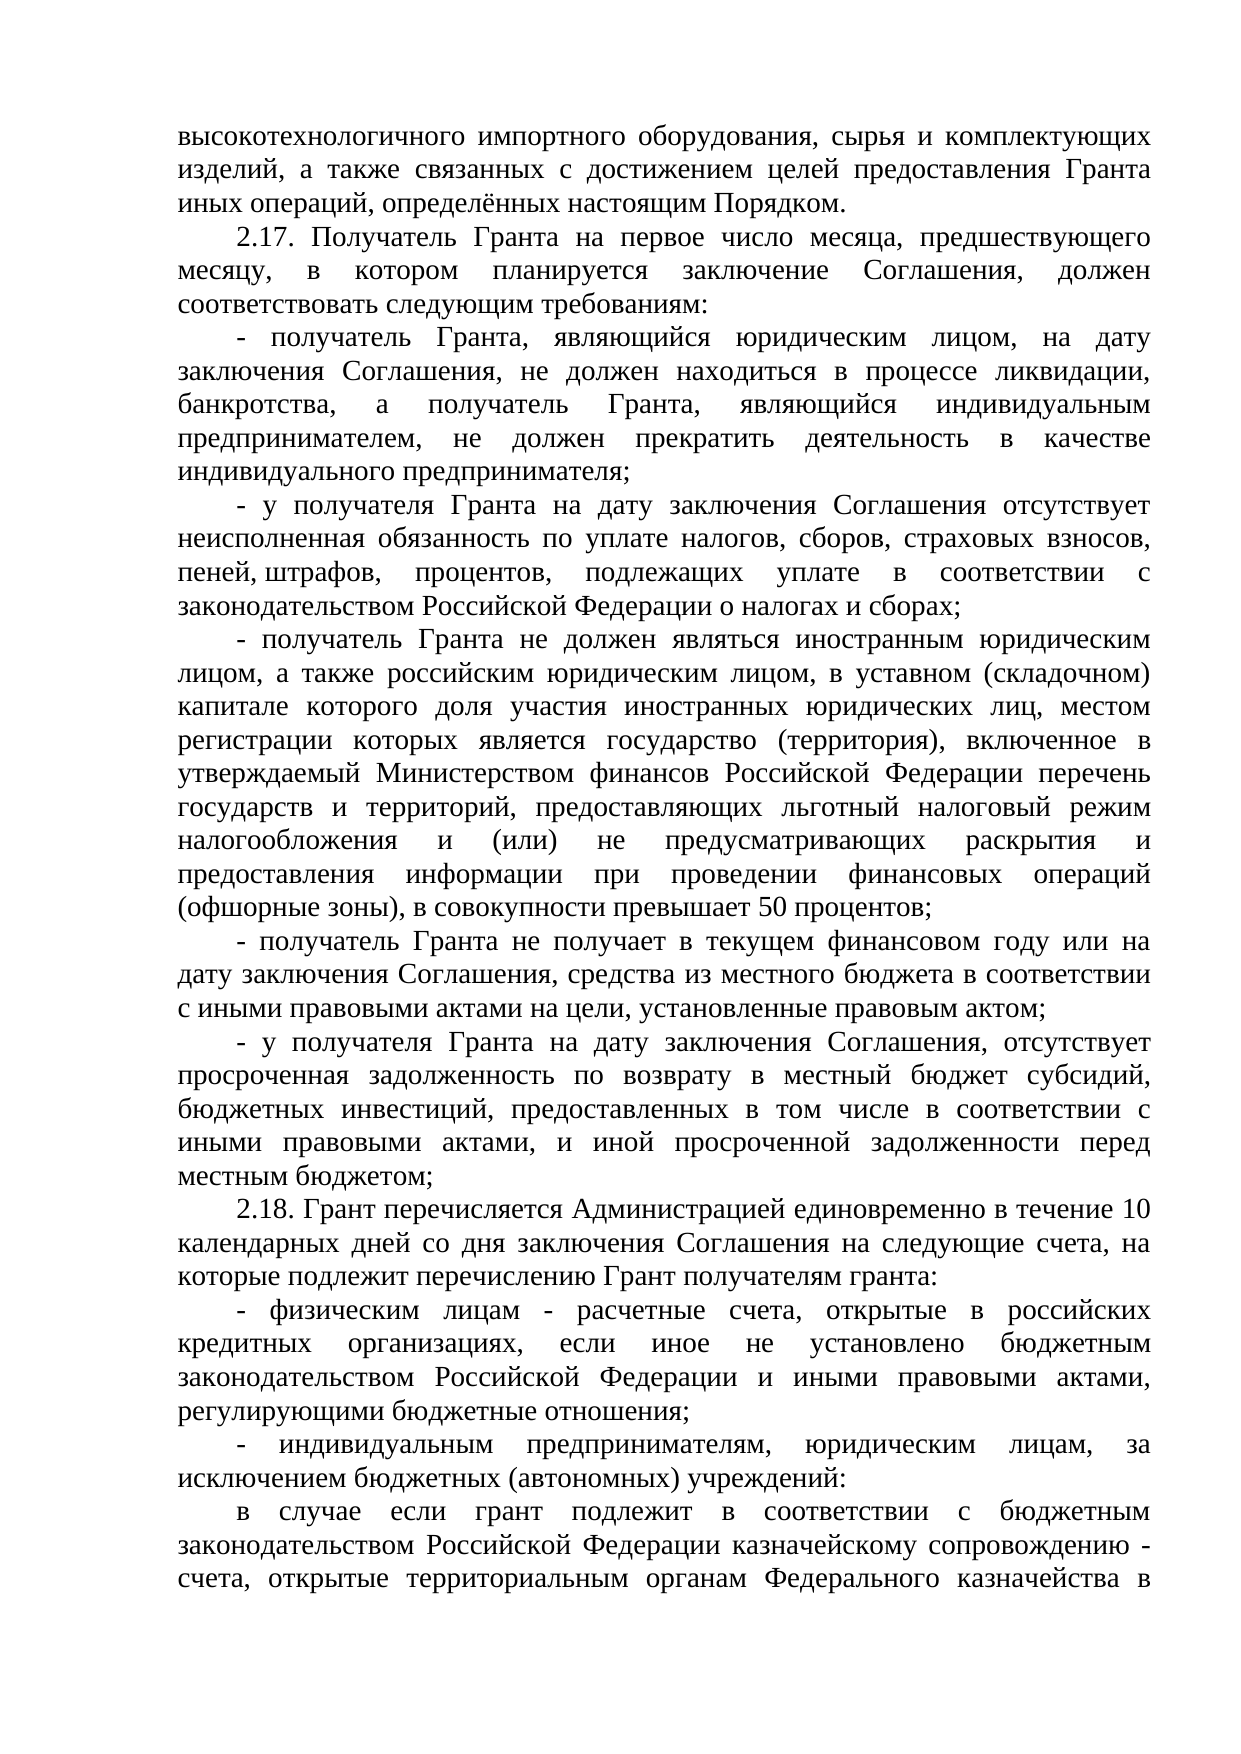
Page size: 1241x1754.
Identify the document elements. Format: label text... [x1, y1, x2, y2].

text - получатель Гранта, являющийся юридическим лицом, на дату заключения Соглашения, не должен находиться в процессе ликвидации, банкротства, а получатель Гранта, являющийся индивидуальным предпринимателем, не должен прекратить деятельность в качестве индивидуального предпринимателя; [177, 319, 1152, 487]
text - физическим лицам - расчетные счета, открытые в российских кредитных организациях, если иное не установлено бюджетным законодательством Российской Федерации и иными правовыми актами, регулирующими бюджетные отношения; [177, 1292, 1152, 1426]
text - у получателя Гранта на дату заключения Соглашения отсутствует неисполненная обязанность по уплате налогов, сборов, страховых взносов, пеней, штрафов, процентов, подлежащих уплате в соответствии с законодательством Российской Федерации о налогах и сборах; [177, 487, 1152, 621]
text - индивидуальным предпринимателям, юридическим лицам, за исключением бюджетных (автономных) учреждений: [177, 1426, 1152, 1493]
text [177, 118, 1152, 219]
text 2.17. Получатель Гранта на первое число месяца, предшествующего месяцу, в котором планируется заключение Соглашения, должен соответствовать следующим требованиям: [177, 219, 1152, 319]
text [177, 1493, 1152, 1594]
text - получатель Гранта не получает в текущем финансовом году или на дату заключения Соглашения, средства из местного бюджета в соответствии с иными правовыми актами на цели, установленные правовым актом; [177, 923, 1152, 1024]
text 2.18. Грант перечисляется Администрацией единовременно в течение 10 календарных дней со дня заключения Соглашения на следующие счета, на которые подлежит перечислению Грант получателям гранта: [177, 1191, 1152, 1292]
text - у получателя Гранта на дату заключения Соглашения, отсутствует просроченная задолженность по возврату в местный бюджет субсидий, бюджетных инвестиций, предоставленных в том числе в соответствии с иными правовыми актами, и иной просроченной задолженности перед местным бюджетом; [177, 1024, 1152, 1191]
text - получатель Гранта не должен являться иностранным юридическим лицом, а также российским юридическим лицом, в уставном (складочном) капитале которого доля участия иностранных юридических лиц, местом регистрации которых является государство (территория), включенное в утверждаемый Министерством финансов Российской Федерации перечень государств и территорий, предоставляющих льготный налоговый режим налогообложения и (или) не предусматривающих раскрытия и предоставления информации при проведении финансовых операций (офшорные зоны), в совокупности превышает 50 процентов; [177, 621, 1152, 923]
